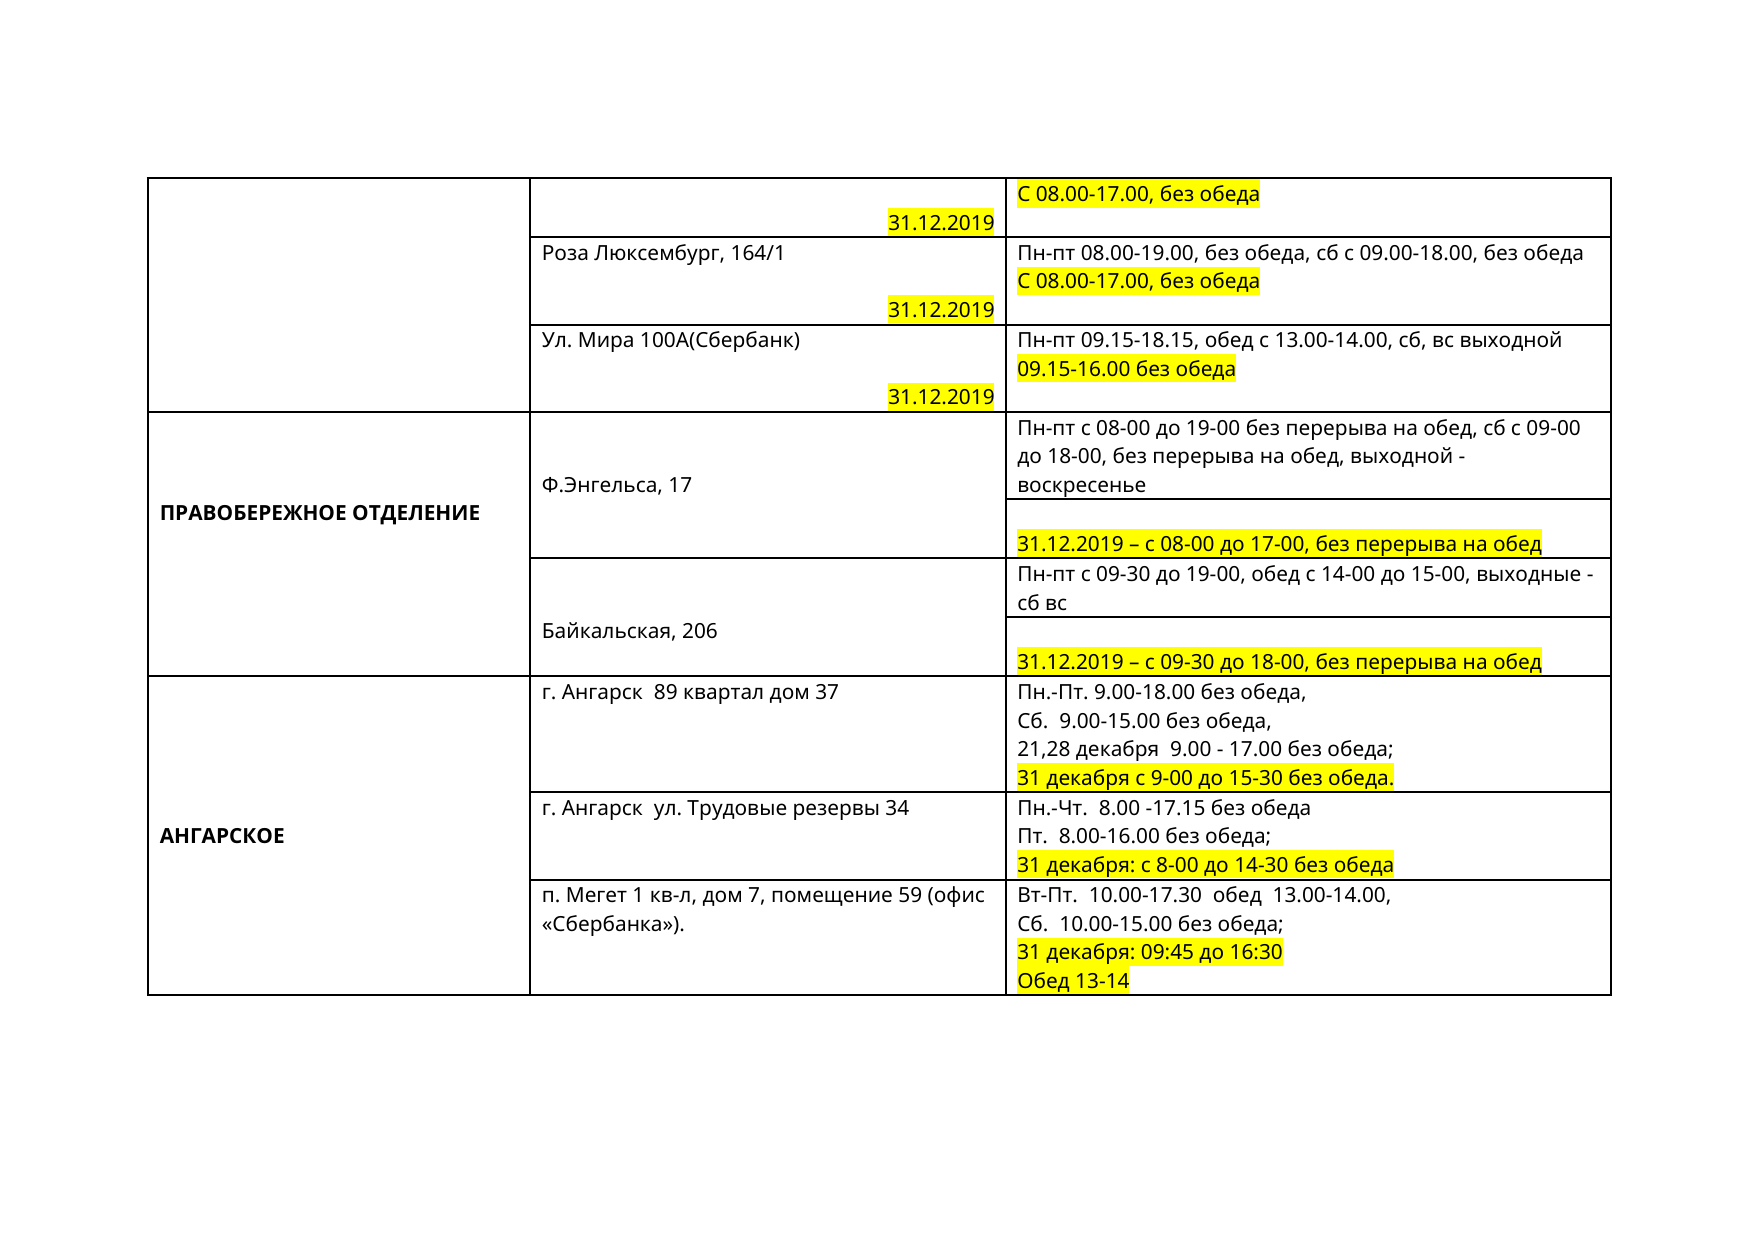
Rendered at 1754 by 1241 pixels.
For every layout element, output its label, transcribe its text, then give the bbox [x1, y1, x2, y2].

table_cell Пн-пт с 09-30 до 19-00, обед с 14-00 до 15-00, выходные - сб вс [1007, 559, 1610, 616]
table_cell Пн.-Пт. 9.00-18.00 без обеда, Сб. 9.00-15.00 без обеда, 21,28 декабря 9.00 - 17.00 без обеда; 31 декабря с 9-00 до 15-30 без обеда. [1007, 677, 1610, 791]
table_cell Пн-пт с 08-00 до 19-00 без перерыва на обед, сб с 09-00 до 18-00, без перерыва на обед, выходной - воскресенье [1007, 413, 1610, 498]
table_cell Ф.Энгельса, 17 [531, 413, 1005, 557]
table_cell ПРАВОБЕРЕЖНОЕ ОТДЕЛЕНИЕ [149, 413, 529, 675]
table_cell г. Ангарск ул. Трудовые резервы 34 [531, 793, 1005, 878]
table_cell Вт-Пт. 10.00-17.30 обед 13.00-14.00, Сб. 10.00-15.00 без обеда; 31 декабря: 09:45 до 16:30 Обед 13-14 [1007, 881, 1610, 994]
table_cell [531, 179, 1005, 236]
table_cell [1007, 179, 1610, 236]
table_cell Пн-пт 09.15-18.15, обед с 13.00-14.00, сб, вс выходной 09.15-16.00 без обеда [1007, 326, 1610, 411]
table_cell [1007, 238, 1610, 323]
table_cell Ул. Мира 100А(Сбербанк) 31.12.2019 [531, 326, 1005, 411]
table_cell АНГАРСКОЕ [149, 677, 529, 994]
table_cell Байкальская, 206 [531, 559, 1005, 675]
table_cell п. Мегет 1 кв-л, дом 7, помещение 59 (офис «Сбербанка»). [531, 881, 1005, 994]
table_cell г. Ангарск 89 квартал дом 37 [531, 677, 1005, 791]
table_cell Пн.-Чт. 8.00 -17.15 без обеда Пт. 8.00-16.00 без обеда; 31 декабря: с 8-00 до 14-30 без обеда [1007, 793, 1610, 878]
table_cell Роза Люксембург, 164/1 31.12.2019 [531, 238, 1005, 323]
table_cell 31.12.2019 – с 08-00 до 17-00, без перерыва на обед [1007, 500, 1610, 557]
table_cell 31.12.2019 – с 09-30 до 18-00, без перерыва на обед [1007, 618, 1610, 675]
